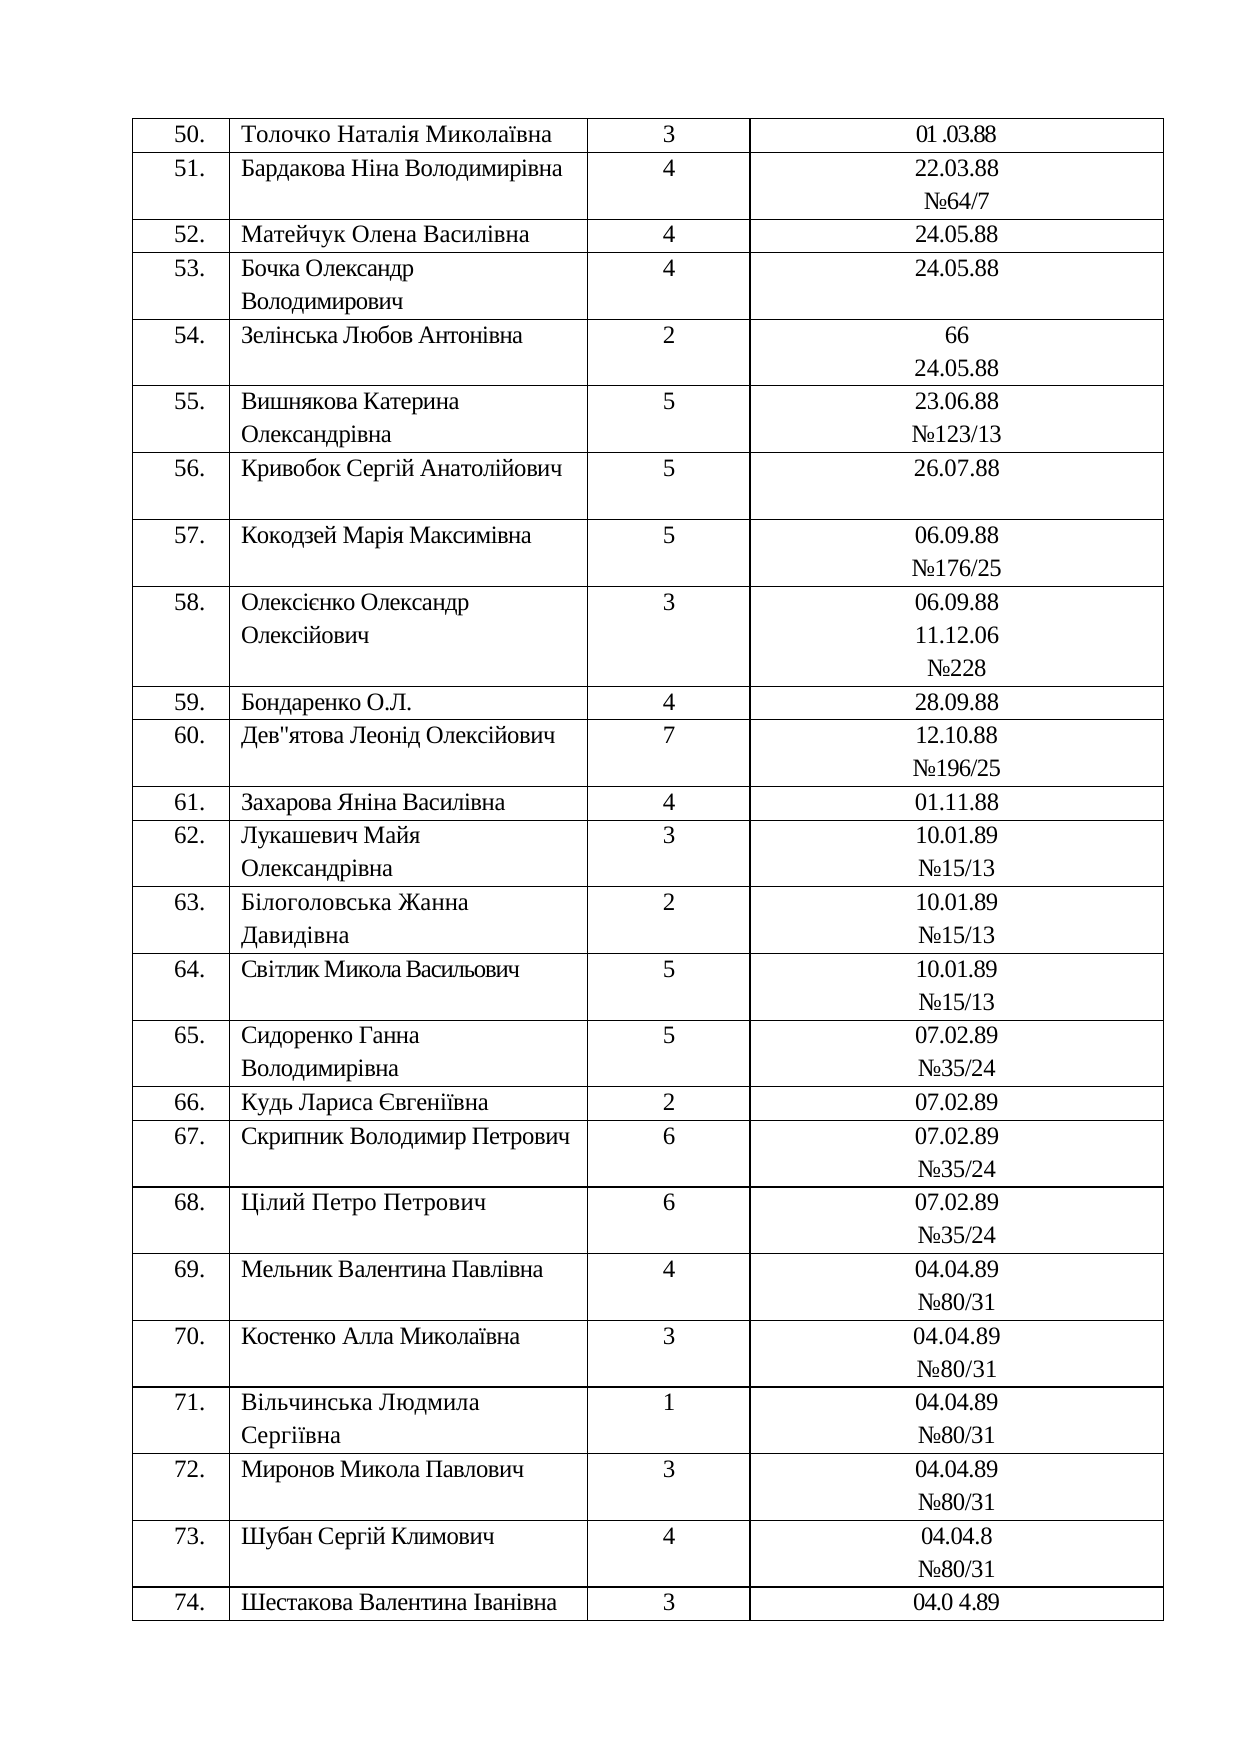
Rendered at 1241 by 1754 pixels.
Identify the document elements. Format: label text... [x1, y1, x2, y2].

table_cell Матейчук Олена Василівна [230, 220, 587, 252]
table_cell [133, 253, 229, 319]
table_cell 2 [588, 887, 749, 953]
table_cell 4 [588, 220, 749, 252]
table_cell 4 [588, 153, 749, 218]
table_cell 2 [588, 320, 749, 385]
table_cell [133, 687, 229, 719]
table_cell 24.05.88 [751, 253, 1163, 319]
table_cell [133, 587, 229, 686]
table_cell [133, 1087, 229, 1120]
table_cell 4 [588, 253, 749, 319]
table_cell 12.10.88 №196/25 [751, 720, 1163, 786]
table_cell 66 24.05.88 [751, 320, 1163, 385]
table_cell Лукашевич Майя Олександрівна [230, 821, 587, 886]
table_cell [133, 453, 229, 519]
table_cell 1 [588, 1388, 749, 1453]
table_cell 04.04.89 №80/31 [751, 1254, 1163, 1320]
table_cell Світлик Микола Васильович [230, 954, 587, 1019]
table_cell 6 [588, 1121, 749, 1186]
table_cell Захарова Яніна Василівна [230, 787, 587, 819]
table_cell 5 [588, 1021, 749, 1086]
table_cell 10.01.89 №15/13 [751, 954, 1163, 1019]
table_cell 04.04.8 №80/31 [751, 1521, 1163, 1586]
table_cell Зелінська Любов Антонівна [230, 320, 587, 385]
table_cell [133, 1021, 229, 1086]
table_cell [133, 954, 229, 1019]
table_cell [133, 1121, 229, 1186]
table_cell 24.05.88 [751, 220, 1163, 252]
table_cell 04.04.89 №80/31 [751, 1388, 1163, 1453]
table_cell [133, 1388, 229, 1453]
table_cell Бочка Олександр Володимирович [230, 253, 587, 319]
table_cell 07.02.89 №35/24 [751, 1021, 1163, 1086]
table_cell 5 [588, 386, 749, 452]
table_cell 04.04.89 №80/31 [751, 1321, 1163, 1386]
table_cell [133, 1588, 229, 1620]
table_cell 7 [588, 720, 749, 786]
table_cell [133, 1188, 229, 1253]
table_cell [133, 1454, 229, 1520]
table_cell 4 [588, 1521, 749, 1586]
table_cell Кудь Лариса Євгеніївна [230, 1087, 587, 1120]
table_cell Олексієнко Олександр Олексійович [230, 587, 587, 686]
table_cell 01 .03.88 [751, 119, 1163, 152]
table_cell Кокодзей Марія Максимівна [230, 520, 587, 586]
table_cell 4 [588, 1254, 749, 1320]
table_cell 10.01.89 №15/13 [751, 821, 1163, 886]
table_cell Бардакова Ніна Володимирівна [230, 153, 587, 218]
table_cell [133, 520, 229, 586]
table_cell 3 [588, 1588, 749, 1620]
table_cell [133, 821, 229, 886]
table_cell 26.07.88 [751, 453, 1163, 519]
table_cell Шубан Сергій Климович [230, 1521, 587, 1586]
table_cell Миронов Микола Павлович [230, 1454, 587, 1520]
table_cell 3 [588, 1321, 749, 1386]
table_cell 04.0 4.89 [751, 1588, 1163, 1620]
table_cell [133, 153, 229, 218]
table_cell 01.11.88 [751, 787, 1163, 819]
table_cell 3 [588, 1454, 749, 1520]
table_cell Сидоренко Ганна Володимирівна [230, 1021, 587, 1086]
table_cell [133, 119, 229, 152]
table_cell Шестакова Валентина Іванівна [230, 1588, 587, 1620]
table_cell 06.09.88 №176/25 [751, 520, 1163, 586]
table_cell [133, 386, 229, 452]
table_cell Толочко Наталія Миколаївна [230, 119, 587, 152]
table_cell 6 [588, 1188, 749, 1253]
table_cell 10.01.89 №15/13 [751, 887, 1163, 953]
table_cell Скрипник Володимир Петрович [230, 1121, 587, 1186]
table_cell Кривобок Сергій Анатолійович [230, 453, 587, 519]
table_cell Костенко Алла Миколаївна [230, 1321, 587, 1386]
table_cell 3 [588, 119, 749, 152]
table_cell 5 [588, 954, 749, 1019]
table_cell Дев"ятова Леонід Олексійович [230, 720, 587, 786]
table_cell [133, 720, 229, 786]
table_cell [133, 1321, 229, 1386]
table_cell 3 [588, 587, 749, 686]
table_cell [133, 1521, 229, 1586]
table_cell [133, 887, 229, 953]
table_cell [133, 787, 229, 819]
table_cell 2 [588, 1087, 749, 1120]
table_cell [133, 320, 229, 385]
table_cell [133, 220, 229, 252]
table_cell 07.02.89 №35/24 [751, 1188, 1163, 1253]
table_cell 07.02.89 №35/24 [751, 1121, 1163, 1186]
table_cell 4 [588, 787, 749, 819]
table_cell Бондаренко О.Л. [230, 687, 587, 719]
table_cell 04.04.89 №80/31 [751, 1454, 1163, 1520]
table_cell 5 [588, 520, 749, 586]
table_cell Білоголовська Жанна Давидівна [230, 887, 587, 953]
table_cell Цілий Петро Петрович [230, 1188, 587, 1253]
table_cell 06.09.88 11.12.06 №228 [751, 587, 1163, 686]
table_cell Вільчинська Людмила Сергіївна [230, 1388, 587, 1453]
table_cell 22.03.88 №64/7 [751, 153, 1163, 218]
table_cell 07.02.89 [751, 1087, 1163, 1120]
table_cell 23.06.88 №123/13 [751, 386, 1163, 452]
table_cell 3 [588, 821, 749, 886]
table_cell Вишнякова Катерина Олександрівна [230, 386, 587, 452]
table_cell Мельник Валентина Павлівна [230, 1254, 587, 1320]
table_cell 4 [588, 687, 749, 719]
table_cell 5 [588, 453, 749, 519]
table_cell 28.09.88 [751, 687, 1163, 719]
table_cell [133, 1254, 229, 1320]
